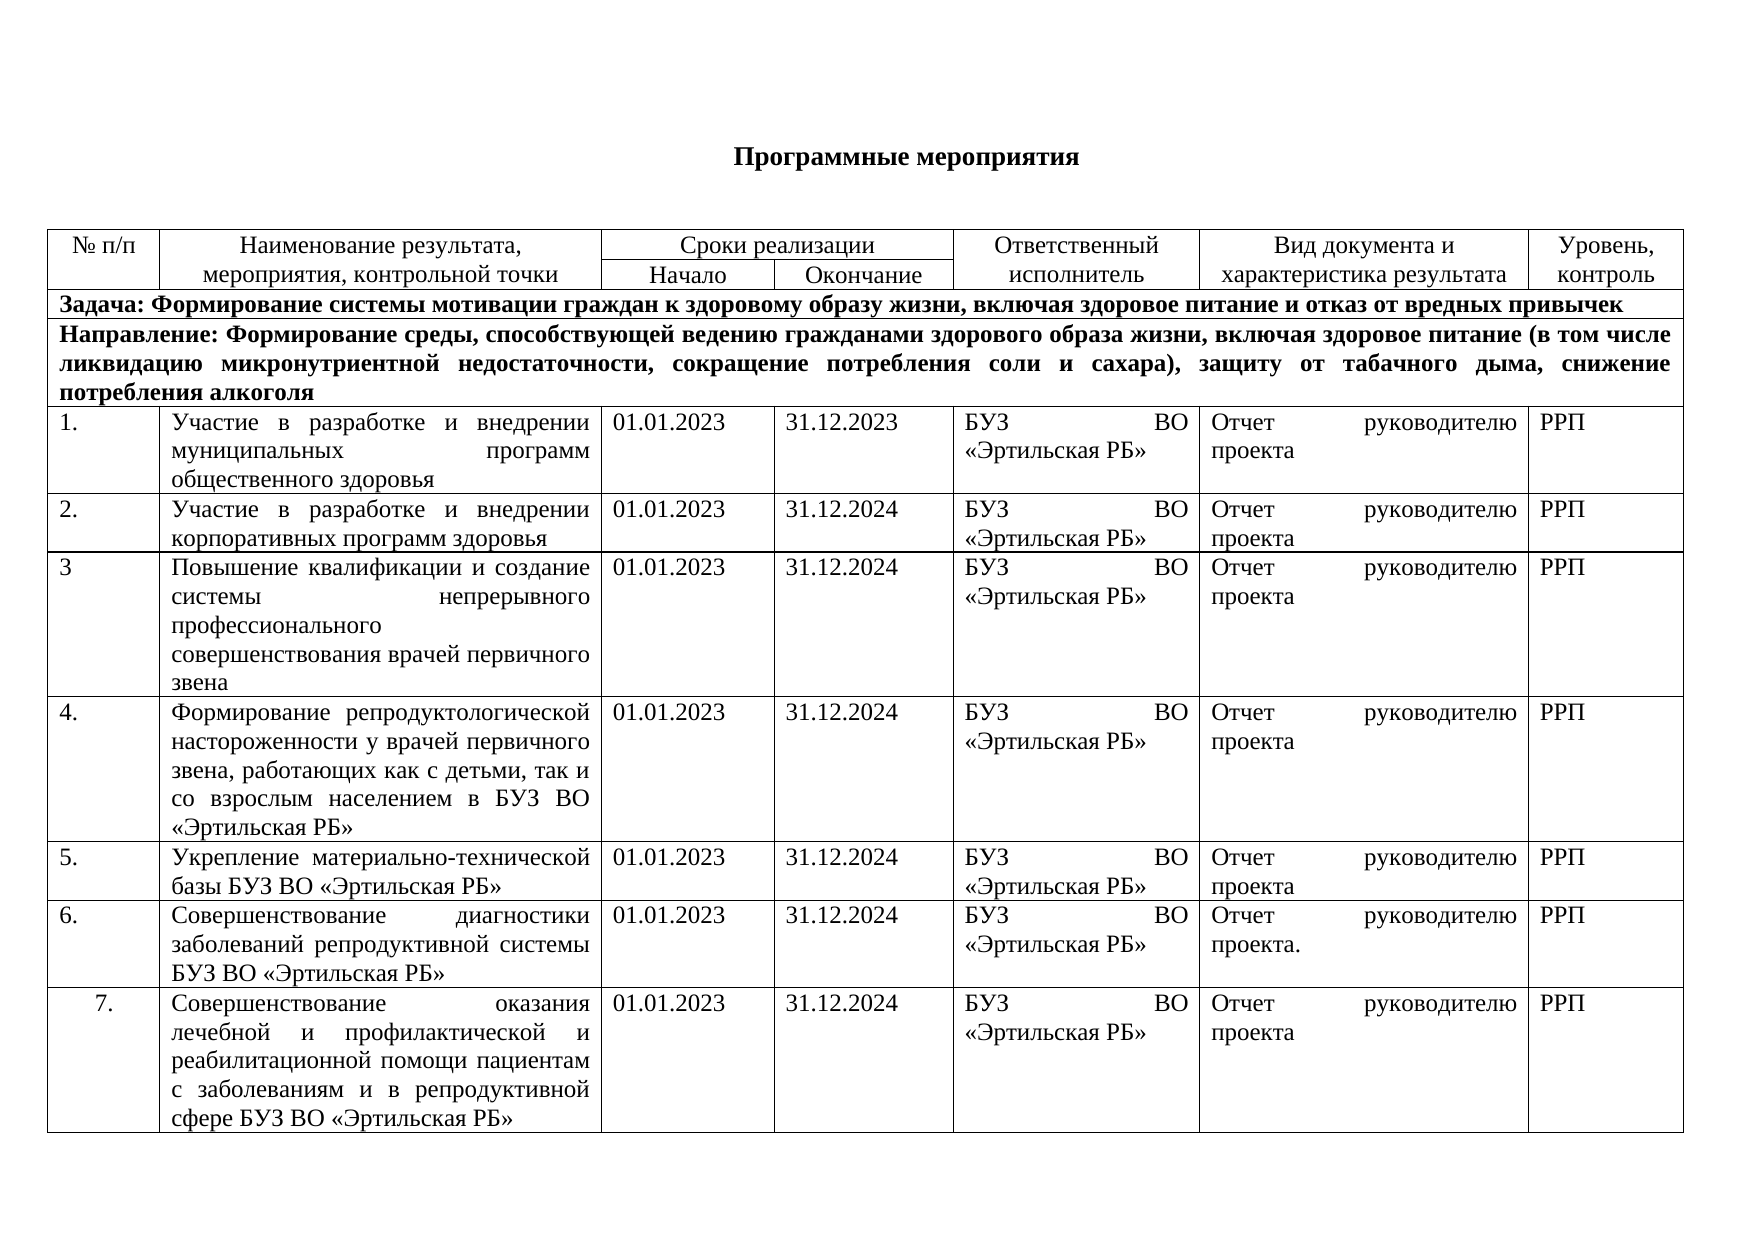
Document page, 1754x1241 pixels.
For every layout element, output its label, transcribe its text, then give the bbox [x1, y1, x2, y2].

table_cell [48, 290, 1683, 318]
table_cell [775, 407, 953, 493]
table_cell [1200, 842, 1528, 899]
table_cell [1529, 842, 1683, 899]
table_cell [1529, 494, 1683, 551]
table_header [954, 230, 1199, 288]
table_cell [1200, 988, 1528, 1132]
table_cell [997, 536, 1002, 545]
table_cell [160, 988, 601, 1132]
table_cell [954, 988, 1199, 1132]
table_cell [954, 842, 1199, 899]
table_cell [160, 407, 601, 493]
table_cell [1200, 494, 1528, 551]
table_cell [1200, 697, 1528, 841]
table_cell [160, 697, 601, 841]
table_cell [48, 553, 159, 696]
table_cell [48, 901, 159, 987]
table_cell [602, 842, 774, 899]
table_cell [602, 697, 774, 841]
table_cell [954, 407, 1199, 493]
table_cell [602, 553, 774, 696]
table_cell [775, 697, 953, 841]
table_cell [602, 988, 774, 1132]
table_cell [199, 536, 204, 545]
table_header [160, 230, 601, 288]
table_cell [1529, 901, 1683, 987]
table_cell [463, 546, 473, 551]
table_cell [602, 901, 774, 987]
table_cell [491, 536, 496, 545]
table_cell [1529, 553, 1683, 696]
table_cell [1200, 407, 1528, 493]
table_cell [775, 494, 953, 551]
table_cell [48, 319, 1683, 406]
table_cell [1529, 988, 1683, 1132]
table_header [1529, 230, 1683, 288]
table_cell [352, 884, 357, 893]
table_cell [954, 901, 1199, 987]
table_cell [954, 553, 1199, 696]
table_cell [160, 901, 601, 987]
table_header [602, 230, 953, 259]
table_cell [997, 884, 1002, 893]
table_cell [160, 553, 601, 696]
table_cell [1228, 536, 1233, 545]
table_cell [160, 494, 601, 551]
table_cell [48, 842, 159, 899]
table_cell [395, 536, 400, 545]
text Программные мероприятия [59, 140, 1695, 171]
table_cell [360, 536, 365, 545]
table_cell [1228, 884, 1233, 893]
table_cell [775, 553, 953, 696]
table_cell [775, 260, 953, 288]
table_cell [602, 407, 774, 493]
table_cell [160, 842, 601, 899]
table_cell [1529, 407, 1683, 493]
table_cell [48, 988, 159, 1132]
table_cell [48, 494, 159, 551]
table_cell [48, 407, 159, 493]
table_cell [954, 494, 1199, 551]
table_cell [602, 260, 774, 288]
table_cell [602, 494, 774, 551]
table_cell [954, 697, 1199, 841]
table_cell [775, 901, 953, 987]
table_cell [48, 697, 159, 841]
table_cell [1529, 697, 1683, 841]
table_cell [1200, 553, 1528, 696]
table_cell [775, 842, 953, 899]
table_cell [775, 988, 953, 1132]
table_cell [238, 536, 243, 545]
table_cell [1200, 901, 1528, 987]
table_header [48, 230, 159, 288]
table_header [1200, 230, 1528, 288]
